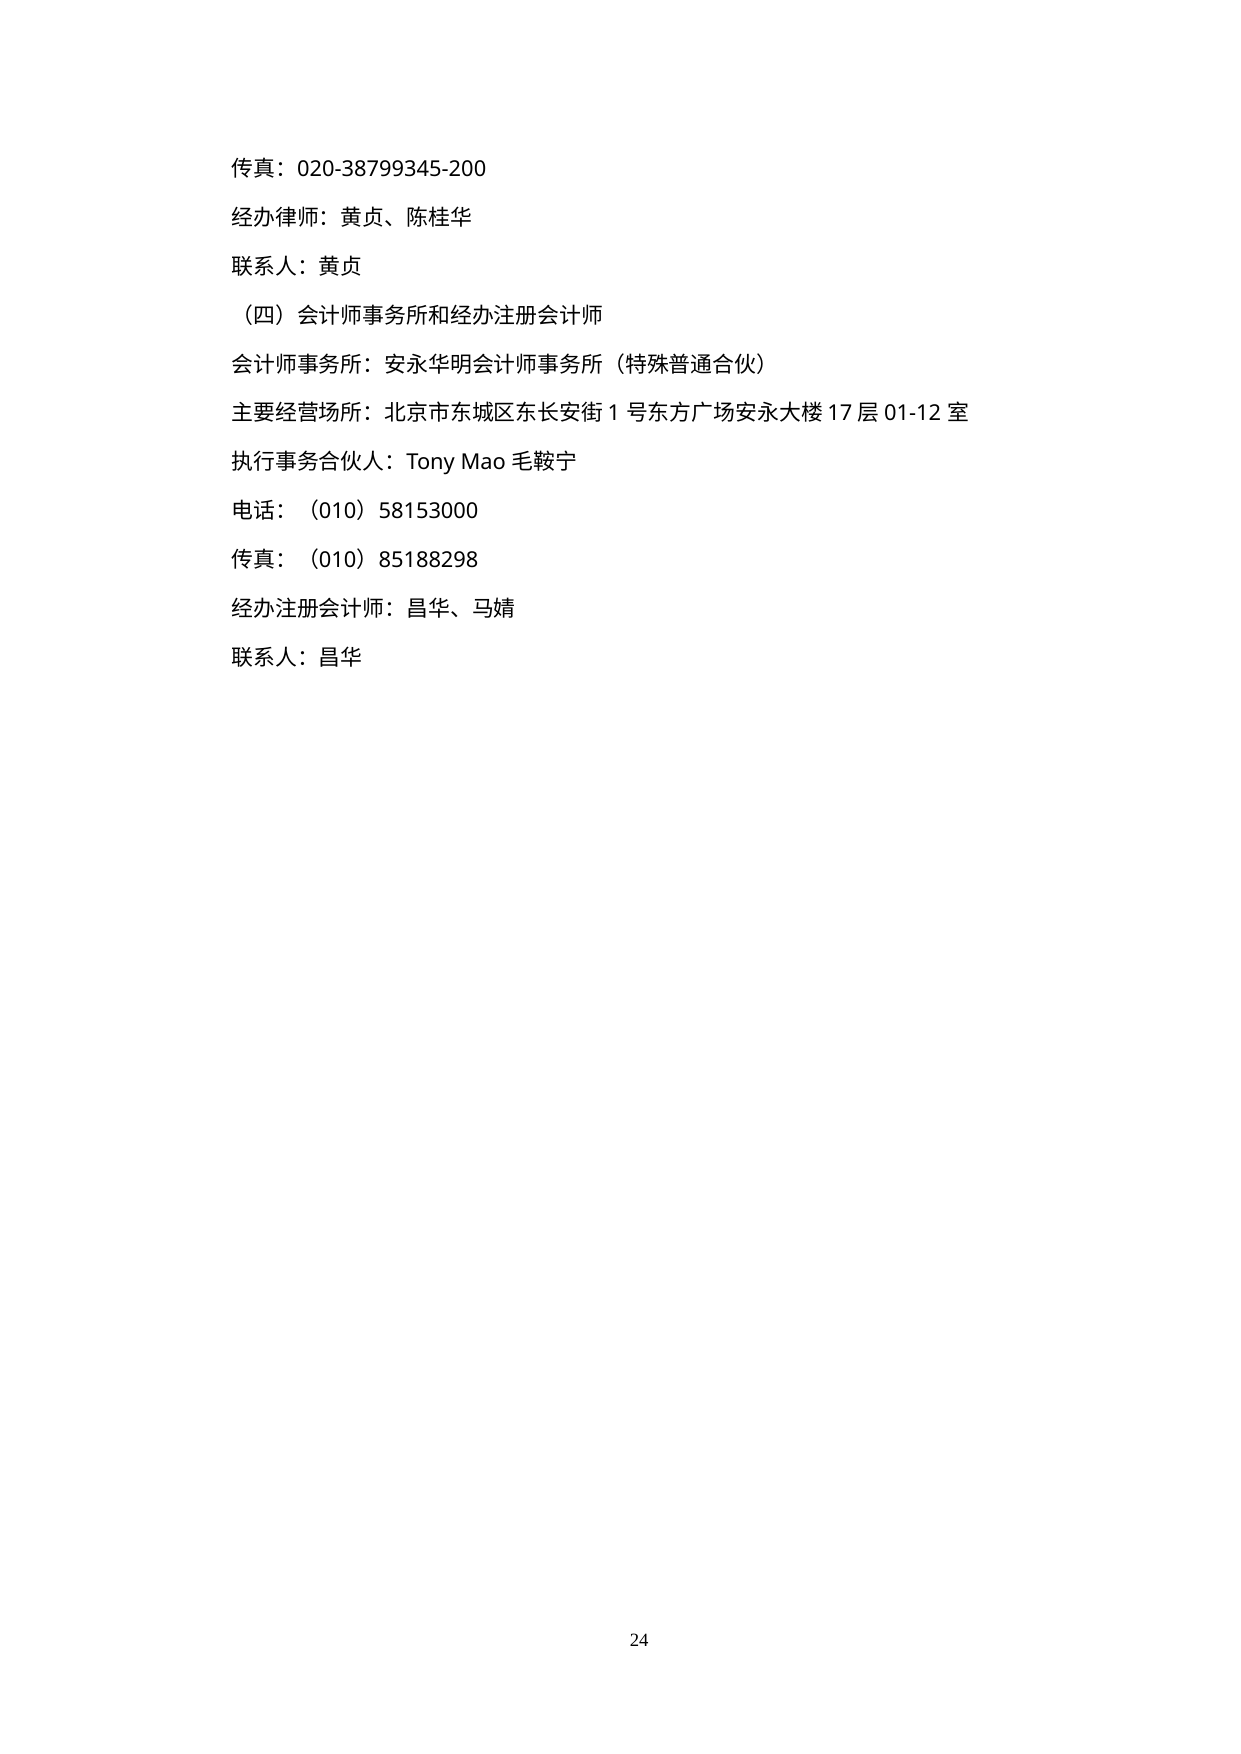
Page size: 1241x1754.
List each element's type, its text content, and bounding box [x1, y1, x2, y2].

text （四）会计师事务所和经办注册会计师 [187, 297, 1053, 330]
text 执行事务合伙人：Tony Mao 毛鞍宁 [187, 444, 1053, 477]
text 会计师事务所：安永华明会计师事务所（特殊普通合伙） [187, 346, 1053, 379]
text 经办注册会计师：昌华、马婧 [187, 590, 1053, 623]
text 联系人：黄贞 [187, 248, 1053, 281]
text 传真：020-38799345-200 [187, 151, 1053, 183]
text 经办律师：黄贞、陈桂华 [187, 199, 1053, 232]
text 主要经营场所：北京市东城区东长安街1 号东方广场安永大楼17 层01-12 室 [187, 395, 1053, 428]
text 传真：（010）85188298 [187, 541, 1053, 574]
text 电话：（010）58153000 [187, 492, 1053, 526]
text 联系人：昌华 [187, 639, 1053, 672]
